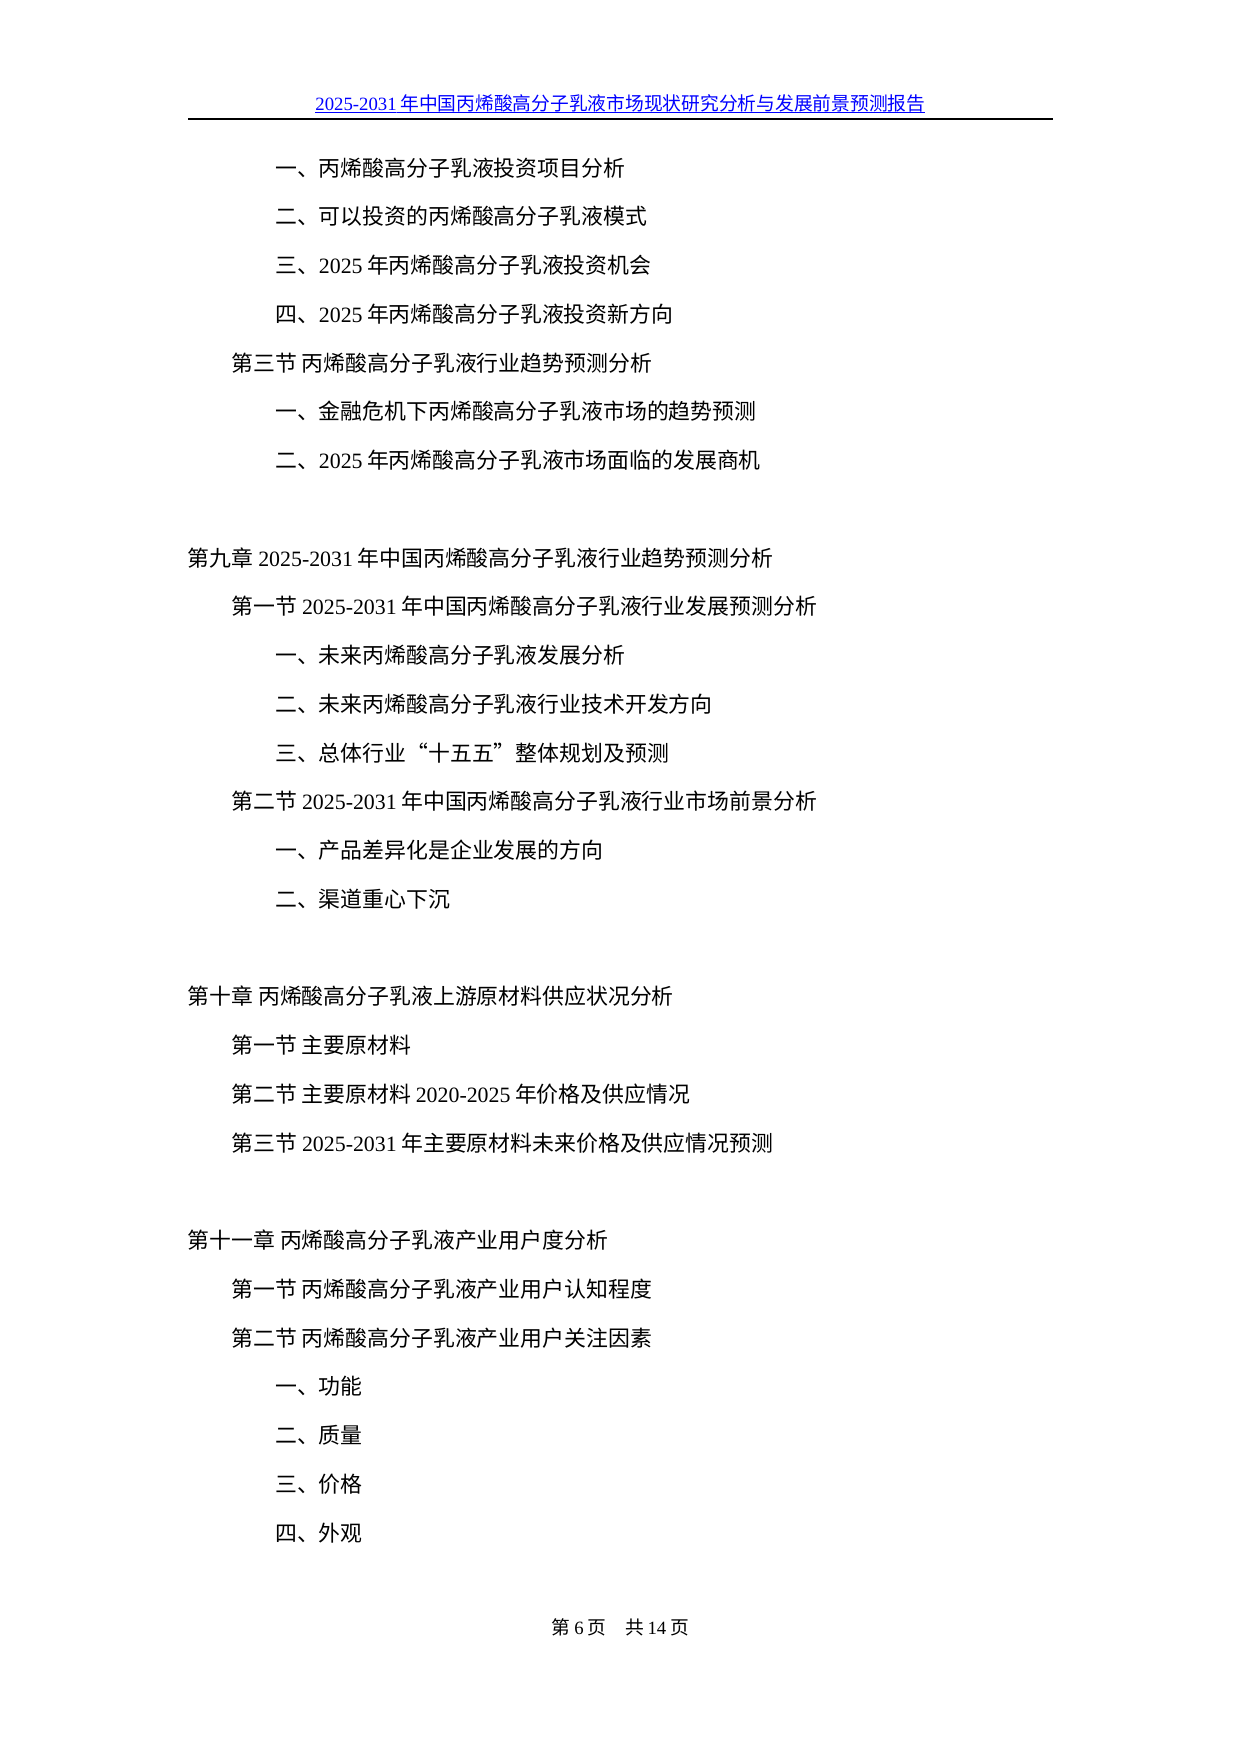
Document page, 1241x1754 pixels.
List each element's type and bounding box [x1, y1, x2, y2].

text [187, 150, 1053, 1548]
